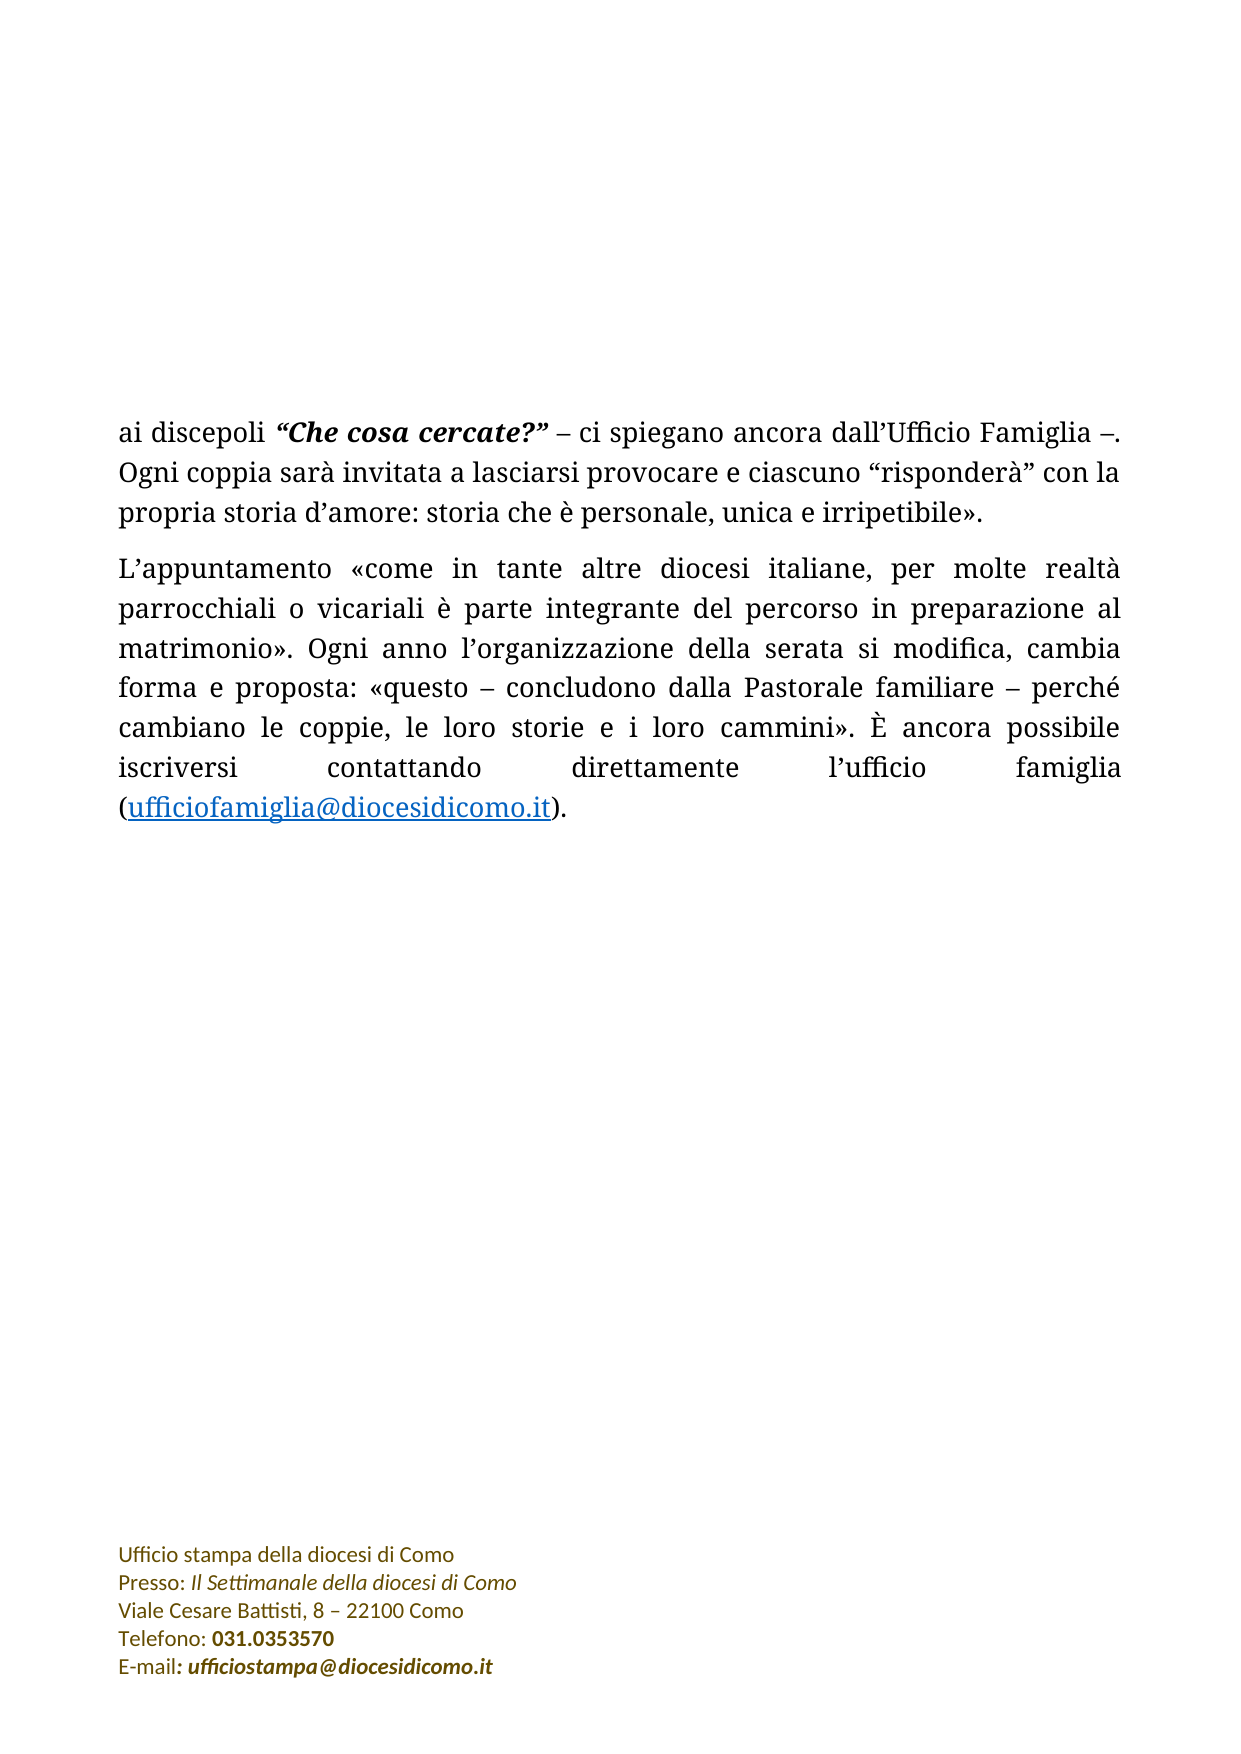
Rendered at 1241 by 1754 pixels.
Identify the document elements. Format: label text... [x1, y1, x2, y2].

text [118, 413, 1122, 530]
text L’appuntamento «come in tante altre diocesi italiane, per molte realtà parrocchiali o vicariali è parte integrante del percorso in preparazione al matrimonio». Ogni anno l’organizzazione della serata si modifica, cambia forma e proposta: «questo – concludono dalla Pastorale familiare – perché cambiano le coppie, le loro storie e i loro cammini». È ancora possibile iscriversi contattando direttamente l’ufficio famiglia (ufficiofamiglia@diocesidicomo.it). [118, 549, 1122, 825]
